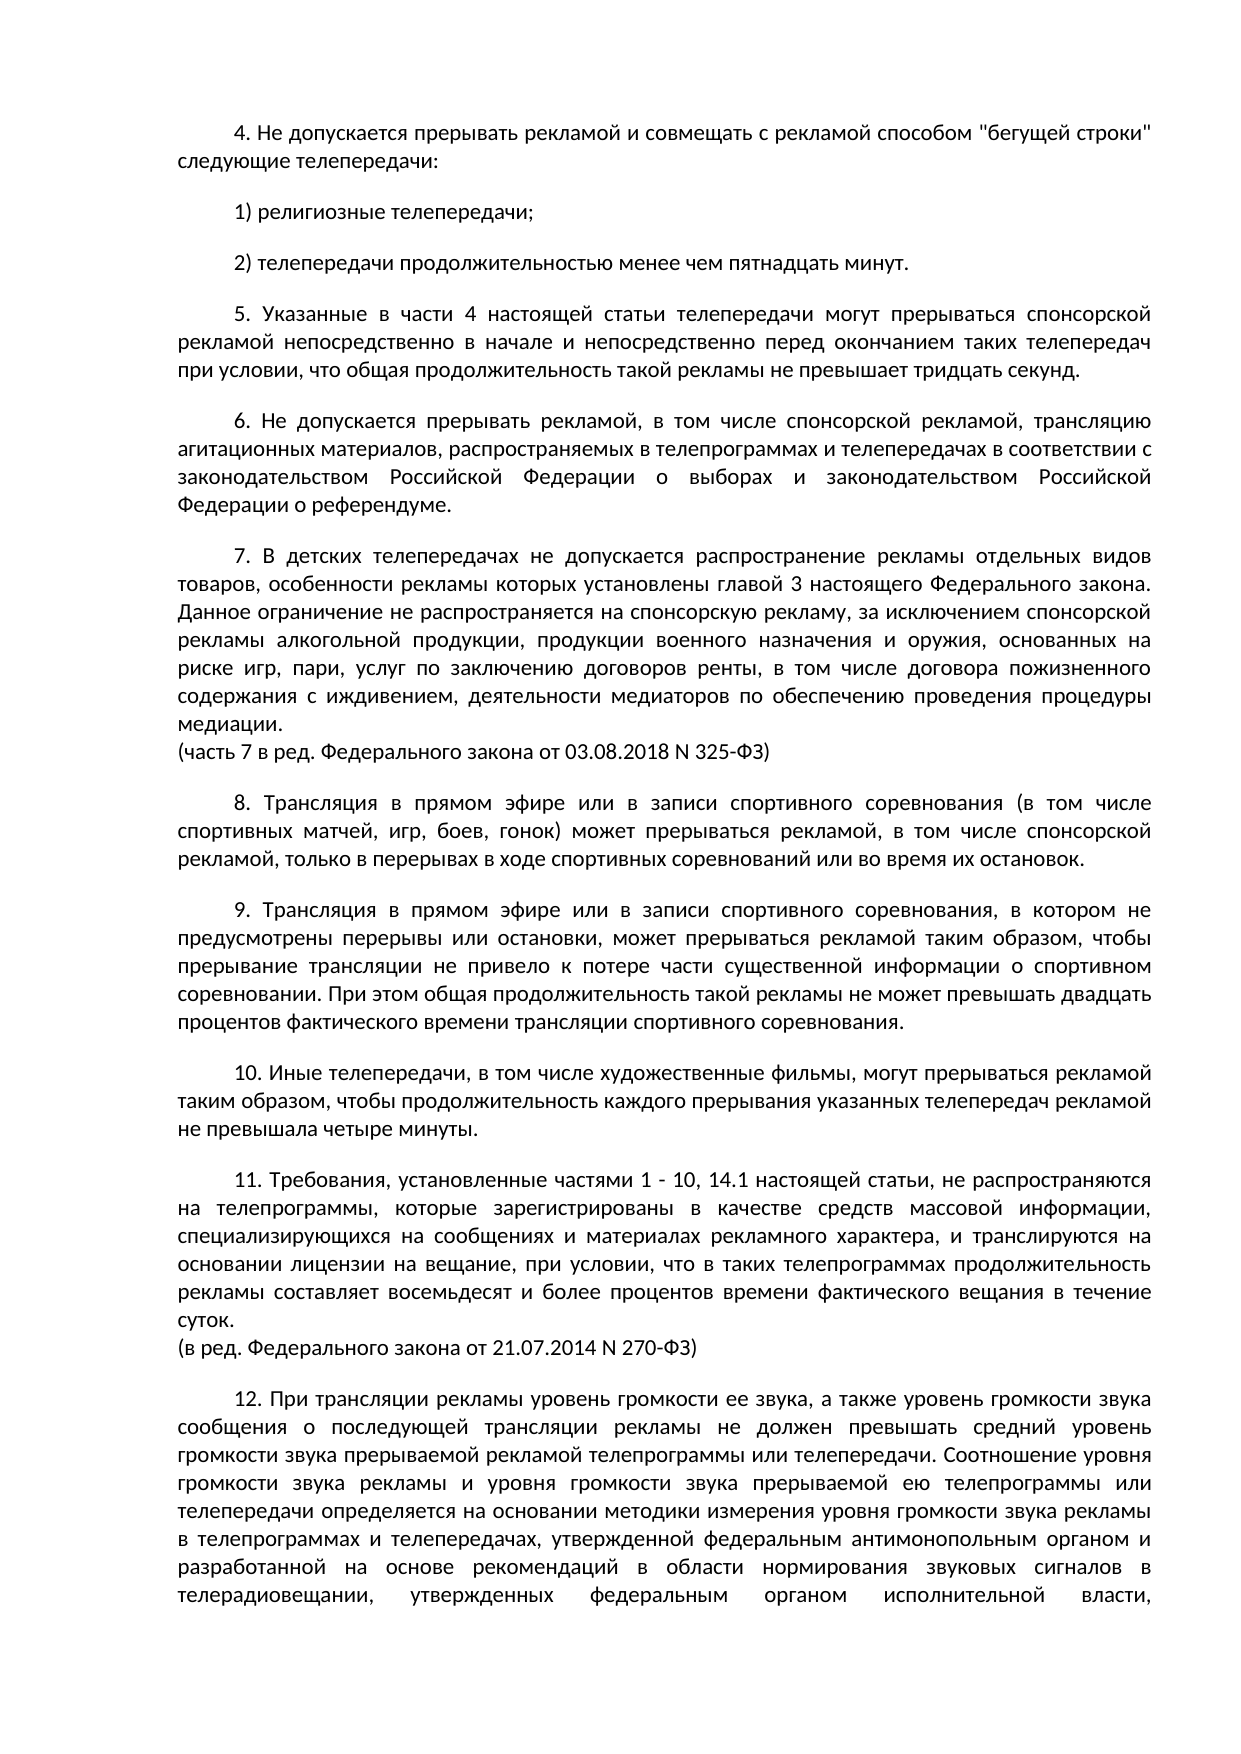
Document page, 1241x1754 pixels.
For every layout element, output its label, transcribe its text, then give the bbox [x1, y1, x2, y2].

text 6. Не допускается прерывать рекламой, в том числе спонсорской рекламой, трансляцию агитационных материалов, распространяемых в телепрограммах и телепередачах в соответствии с законодательством Российской Федерации о выборах и законодательством Российской Федерации о референдуме. [177, 406, 1152, 518]
text 8. Трансляция в прямом эфире или в записи спортивного соревнования (в том числе спортивных матчей, игр, боев, гонок) может прерываться рекламой, в том числе спонсорской рекламой, только в перерывах в ходе спортивных соревнований или во время их остановок. [177, 788, 1152, 872]
text 4. Не допускается прерывать рекламой и совмещать с рекламой способом "бегущей строки" следующие телепередачи: [177, 118, 1152, 174]
text (часть 7 в ред. Федерального закона от 03.08.2018 N 325-ФЗ) [177, 737, 1152, 765]
text 5. Указанные в части 4 настоящей статьи телепередачи могут прерываться спонсорской рекламой непосредственно в начале и непосредственно перед окончанием таких телепередач при условии, что общая продолжительность такой рекламы не превышает тридцать секунд. [177, 299, 1152, 383]
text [177, 1384, 1152, 1608]
text 9. Трансляция в прямом эфире или в записи спортивного соревнования, в котором не предусмотрены перерывы или остановки, может прерываться рекламой таким образом, чтобы прерывание трансляции не привело к потере части существенной информации о спортивном соревновании. При этом общая продолжительность такой рекламы не может превышать двадцать процентов фактического времени трансляции спортивного соревнования. [177, 895, 1152, 1035]
text 2) телепередачи продолжительностью менее чем пятнадцать минут. [177, 248, 1152, 276]
text 11. Требования, установленные частями 1 - 10, 14.1 настоящей статьи, не распространяются на телепрограммы, которые зарегистрированы в качестве средств массовой информации, специализирующихся на сообщениях и материалах рекламного характера, и транслируются на основании лицензии на вещание, при условии, что в таких телепрограммах продолжительность рекламы составляет восемьдесят и более процентов времени фактического вещания в течение суток. [177, 1165, 1152, 1333]
text 1) религиозные телепередачи; [177, 197, 1152, 225]
text 7. В детских телепередачах не допускается распространение рекламы отдельных видов товаров, особенности рекламы которых установлены главой 3 настоящего Федерального закона. Данное ограничение не распространяется на спонсорскую рекламу, за исключением спонсорской рекламы алкогольной продукции, продукции военного назначения и оружия, основанных на риске игр, пари, услуг по заключению договоров ренты, в том числе договора пожизненного содержания с иждивением, деятельности медиаторов по обеспечению проведения процедуры медиации. [177, 541, 1152, 737]
text 10. Иные телепередачи, в том числе художественные фильмы, могут прерываться рекламой таким образом, чтобы продолжительность каждого прерывания указанных телепередач рекламой не превышала четыре минуты. [177, 1058, 1152, 1142]
text (в ред. Федерального закона от 21.07.2014 N 270-ФЗ) [177, 1333, 1152, 1361]
